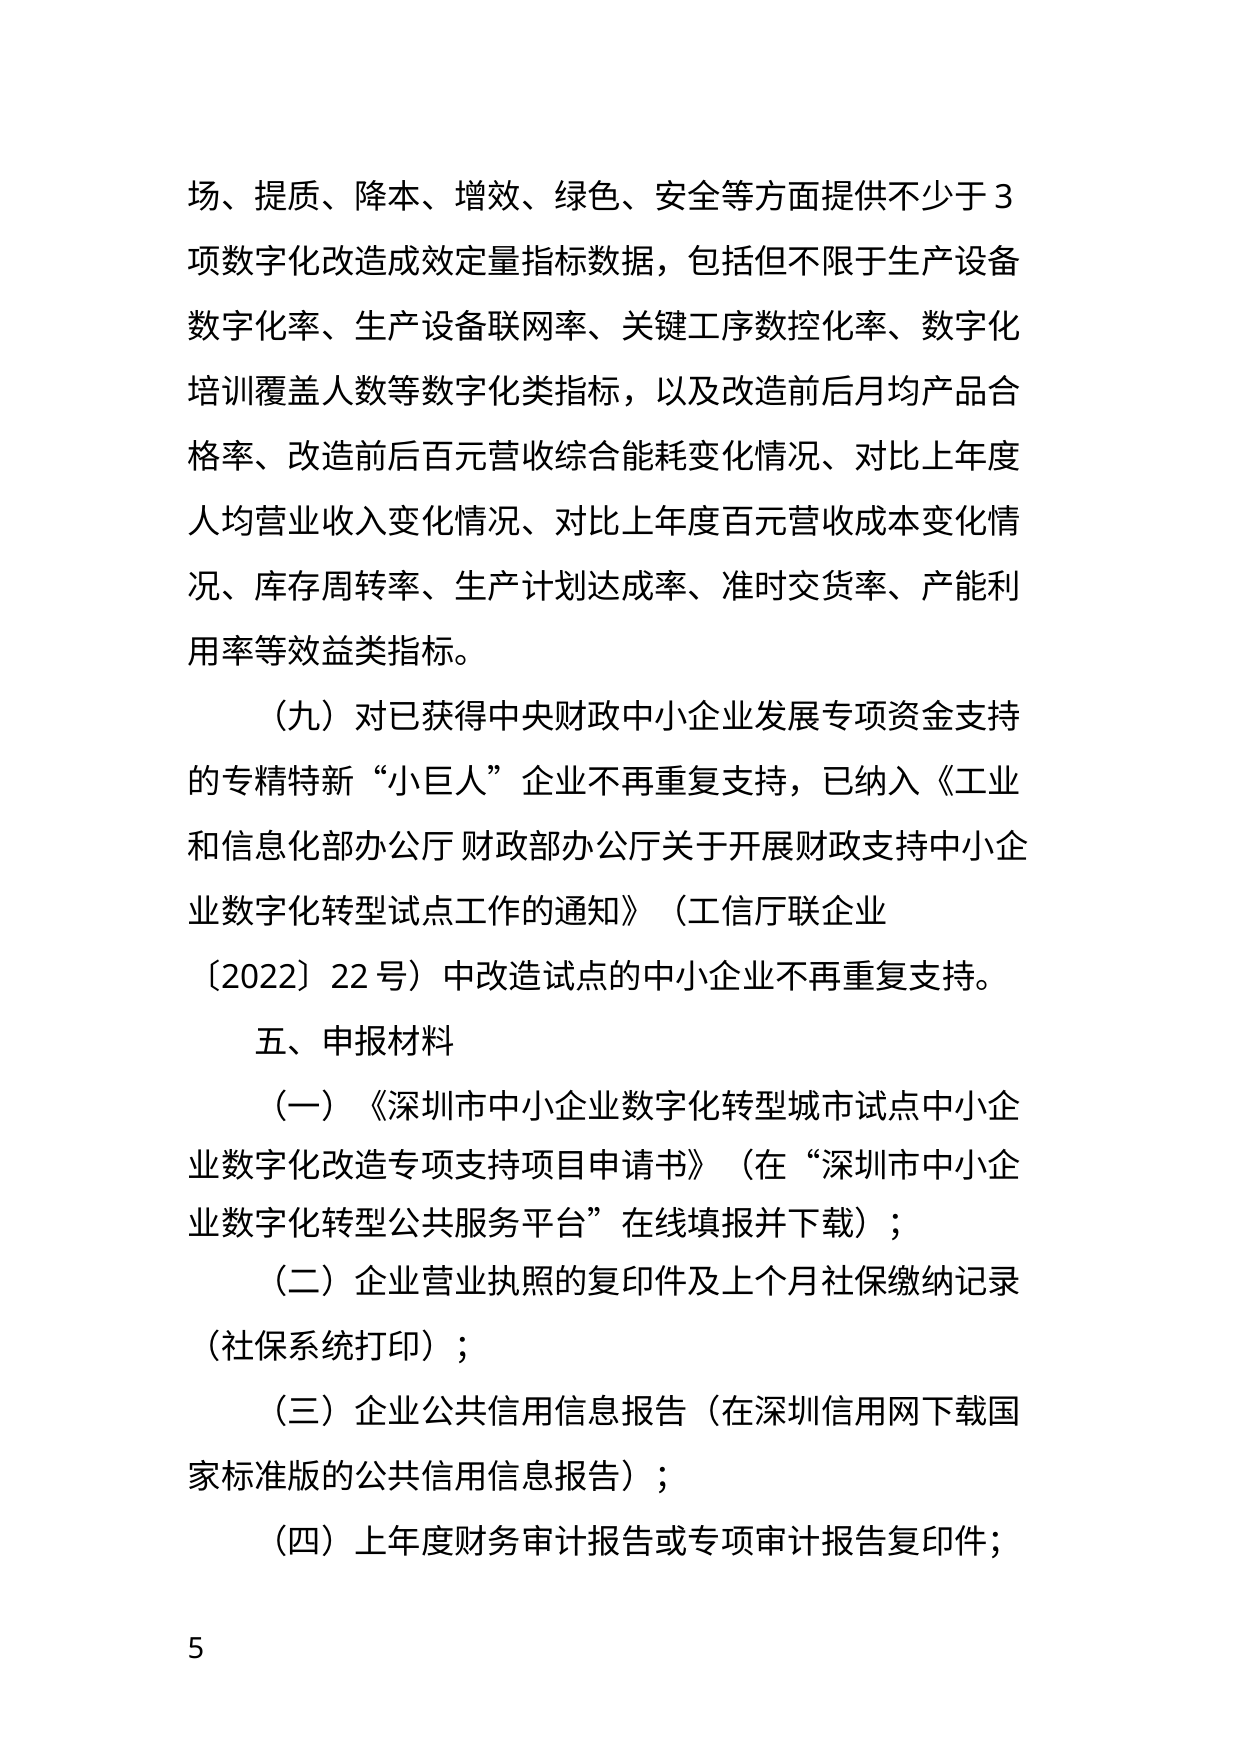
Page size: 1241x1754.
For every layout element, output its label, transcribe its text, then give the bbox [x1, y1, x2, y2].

text （三）企业公共信用信息报告（在深圳信用网下载国家标准版的公共信用信息报告）； [187, 1377, 1053, 1507]
text （四）上年度财务审计报告或专项审计报告复印件； [187, 1507, 1053, 1572]
text （二）企业营业执照的复印件及上个月社保缴纳记录（社保系统打印）； [187, 1247, 1053, 1377]
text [187, 162, 1053, 682]
text （九）对已获得中央财政中小企业发展专项资金支持的专精特新“小巨人”企业不再重复支持，已纳入《工业和信息化部办公厅 财政部办公厅关于开展财政支持中小企业数字化转型试点工作的通知》（工信厅联企业〔2022〕22号）中改造试点的中小企业不再重复支持。 [187, 682, 1053, 1007]
text （一）《深圳市中小企业数字化转型城市试点中小企业数字化改造专项支持项目申请书》（在“深圳市中小企业数字化转型公共服务平台”在线填报并下载）； [187, 1072, 1053, 1247]
text 五、申报材料 [187, 1007, 1053, 1072]
